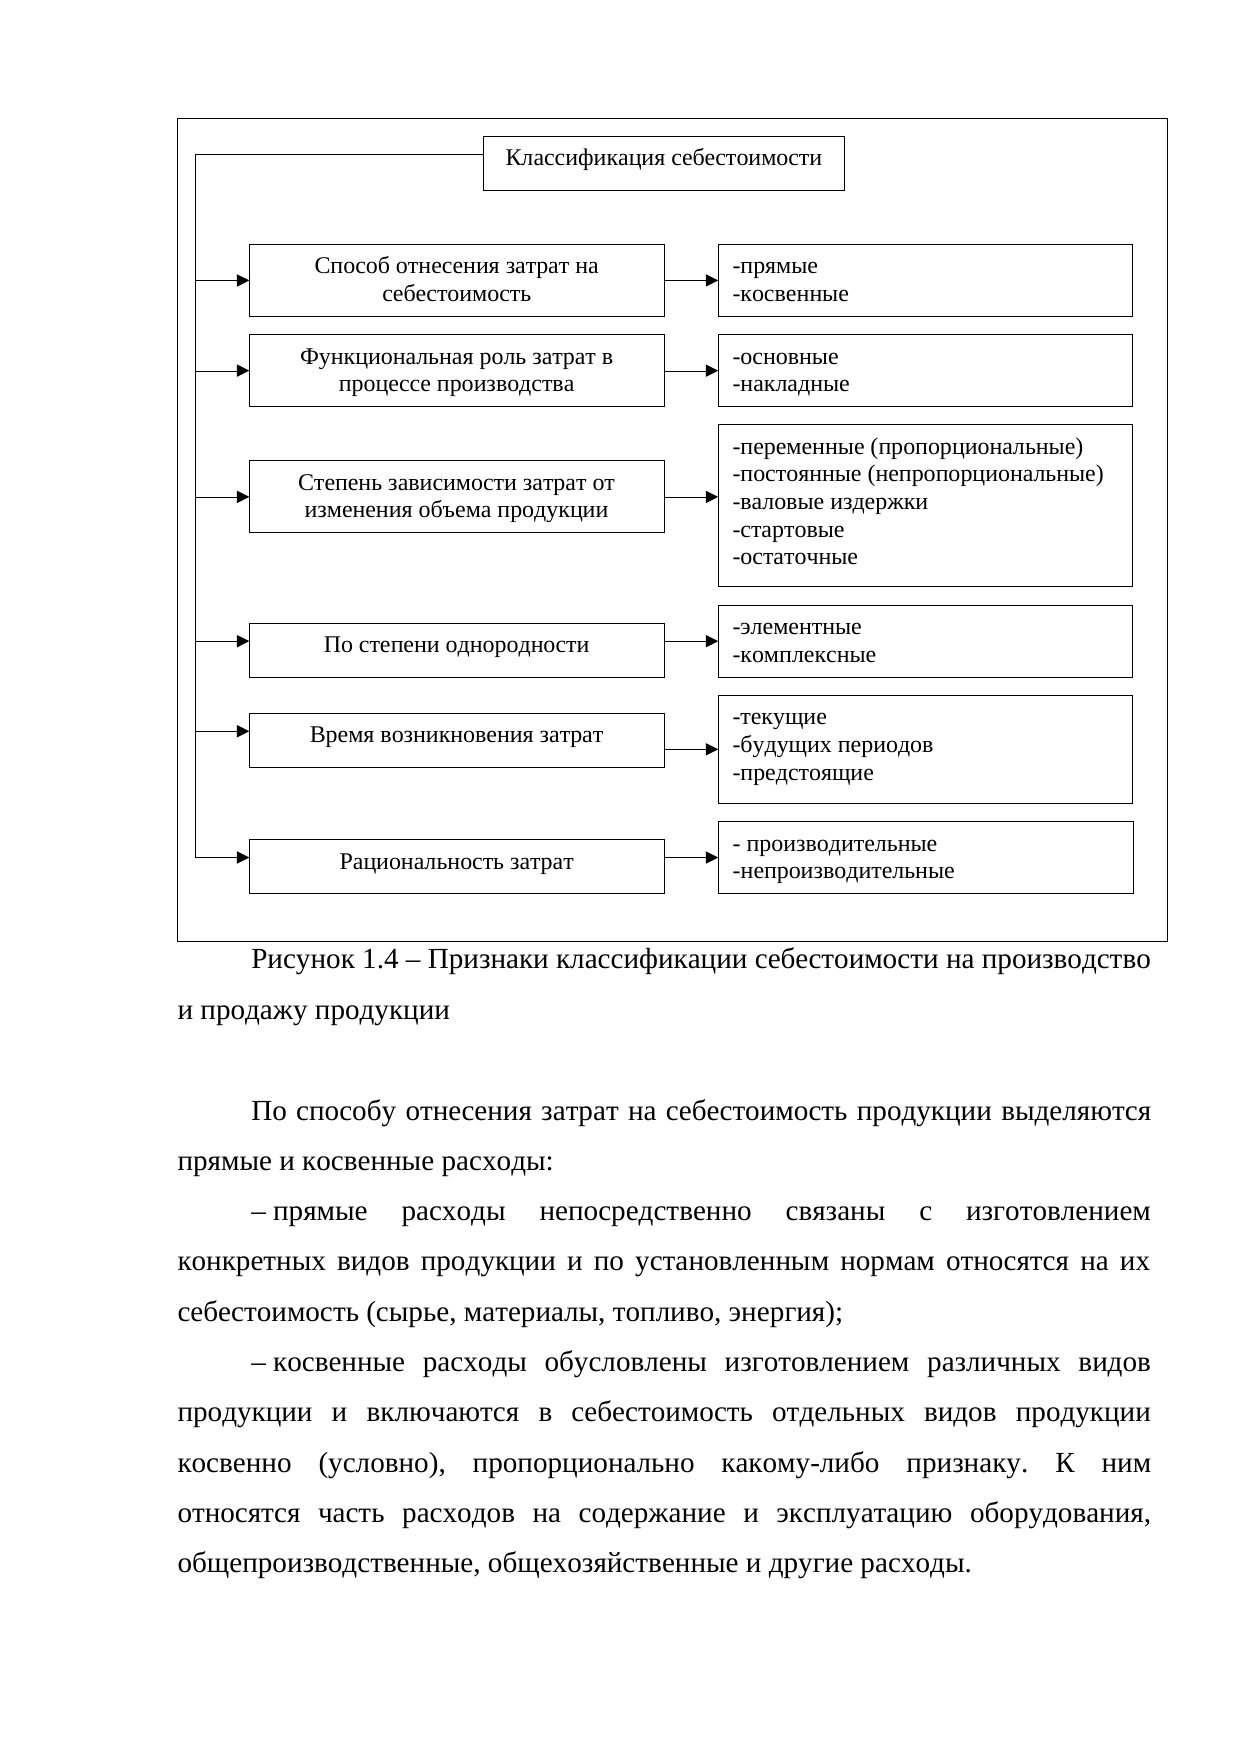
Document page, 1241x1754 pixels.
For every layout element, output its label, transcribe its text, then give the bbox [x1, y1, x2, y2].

text По способу отнесения затрат на себестоимость продукции выделяются прямые и косвенные расходы: [177, 1093, 1152, 1176]
text – прямые расходы непосредственно связаны с изготовлением конкретных видов продукции и по установленным нормам относятся на их себестоимость (сырье, материалы, топливо, энергия); [177, 1193, 1152, 1327]
text Рисунок 1.4 – Признаки классификации себестоимости на производство и продажу продукции [177, 942, 1152, 1026]
text – косвенные расходы обусловлены изготовлением различных видов продукции и включаются в себестоимость отдельных видов продукции косвенно (условно), пропорционально какому-либо признаку. К ним относятся часть расходов на содержание и эксплуатацию оборудования, общепроизводственные, общехозяйственные и другие расходы. [177, 1344, 1152, 1579]
